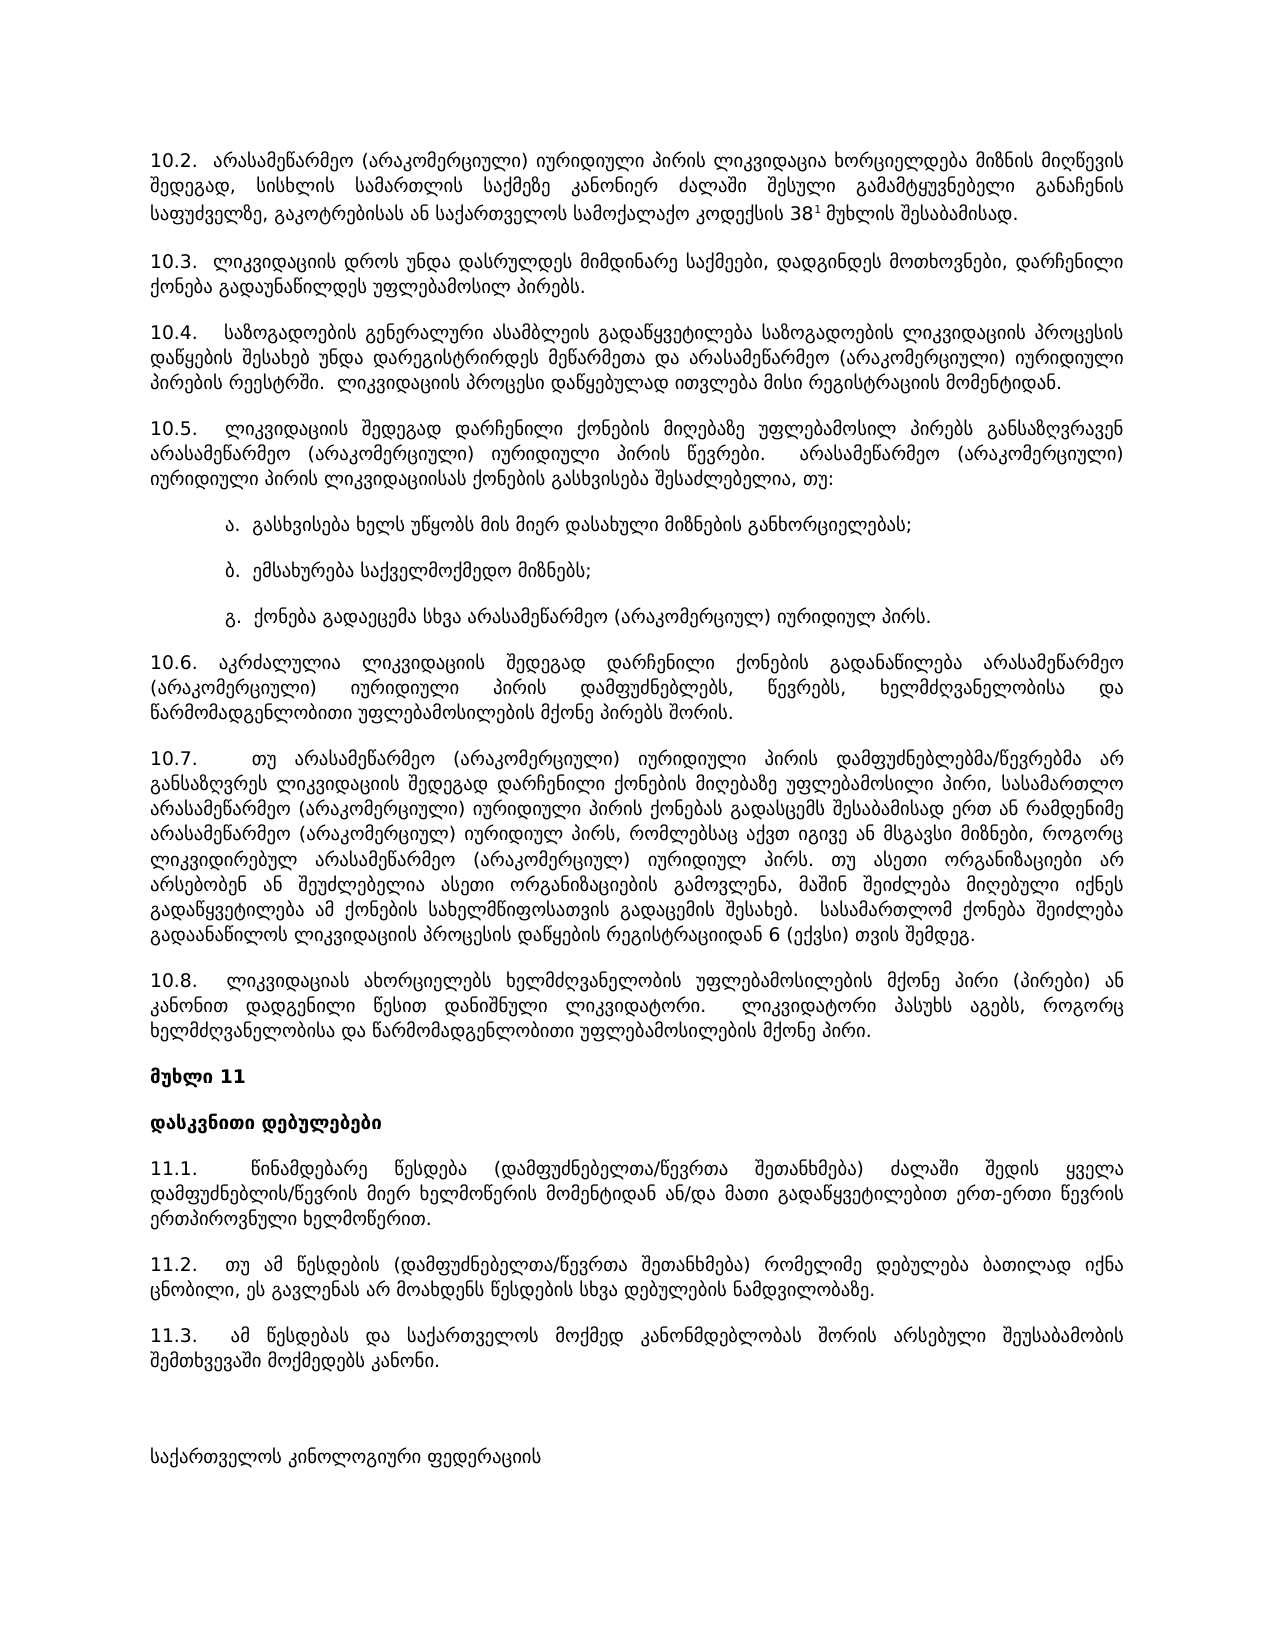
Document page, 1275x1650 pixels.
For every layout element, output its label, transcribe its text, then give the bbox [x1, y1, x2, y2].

text ბ. ემსახურება საქველმოქმედო მიზნებს; [150, 560, 1125, 582]
text 11.3. ამ წესდებას და საქართველოს მოქმედ კანონმდებლობას შორის არსებული შეუსაბამობის შემთხვევაში მოქმედებს კანონი. [150, 1325, 1125, 1372]
text 10.2. არასამეწარმეო (არაკომერციული) იურიდიული პირის ლიკვიდაცია ხორციელდება მიზნის მიღწევის შედეგად, სისხლის სამართლის საქმეზე კანონიერ ძალაში შესული გამამტყუვნებელი განაჩენის საფუძველზე, გაკოტრებისას ან საქართველოს სამოქალაქო კოდექსის 381 მუხლის შესაბამისად. [150, 150, 1125, 226]
text 10.6. აკრძალულია ლიკვიდაციის შედეგად დარჩენილი ქონების გადანაწილება არასამეწარმეო (არაკომერციული) იურიდიული პირის დამფუძნებლებს, წევრებს, ხელმძღვანელობისა და წარმომადგენლობითი უფლებამოსილების მქონე პირებს შორის. [150, 652, 1125, 724]
text დასკვნითი დებულებები [150, 1112, 1125, 1134]
text გ. ქონება გადაეცემა სხვა არასამეწარმეო (არაკომერციულ) იურიდიულ პირს. [150, 606, 1125, 628]
text 10.8. ლიკვიდაციას ახორციელებს ხელმძღვანელობის უფლებამოსილების მქონე პირი (პირები) ან კანონით დადგენილი წესით დანიშნული ლიკვიდატორი. ლიკვიდატორი პასუხს აგებს, როგორც ხელმძღვანელობისა და წარმომადგენლობითი უფლებამოსილების მქონე პირი. [150, 970, 1125, 1042]
text 11.2. თუ ამ წესდების (დამფუძნებელთა/წევრთა შეთანხმება) რომელიმე დებულება ბათილად იქნა ცნობილი, ეს გავლენას არ მოახდენს წესდების სხვა დებულების ნამდვილობაზე. [150, 1254, 1125, 1301]
text 10.4. საზოგადოების გენერალური ასამბლეის გადაწყვეტილება საზოგადოების ლიკვიდაციის პროცესის დაწყების შესახებ უნდა დარეგისტრირდეს მეწარმეთა და არასამეწარმეო (არაკომერციული) იურიდიული პირების რეესტრში. ლიკვიდაციის პროცესი დაწყებულად ითვლება მისი რეგისტრაციის მომენტიდან. [150, 322, 1125, 394]
text 10.3. ლიკვიდაციის დროს უნდა დასრულდეს მიმდინარე საქმეები, დადგინდეს მოთხოვნები, დარჩენილი ქონება გადაუნაწილდეს უფლებამოსილ პირებს. [150, 251, 1125, 298]
text საქართველოს კინოლოგიური ფედერაციის [150, 1446, 1125, 1468]
text 10.5. ლიკვიდაციის შედეგად დარჩენილი ქონების მიღებაზე უფლებამოსილ პირებს განსაზღვრავენ არასამეწარმეო (არაკომერციული) იურიდიული პირის წევრები. არასამეწარმეო (არაკომერციული) იურიდიული პირის ლიკვიდაციისას ქონების გასხვისება შესაძლებელია, თუ: [150, 418, 1125, 490]
text 11.1. წინამდებარე წესდება (დამფუძნებელთა/წევრთა შეთანხმება) ძალაში შედის ყველა დამფუძნებლის/წევრის მიერ ხელმოწერის მომენტიდან ან/და მათი გადაწყვეტილებით ერთ-ერთი წევრის ერთპიროვნული ხელმოწერით. [150, 1158, 1125, 1230]
text ა. გასხვისება ხელს უწყობს მის მიერ დასახული მიზნების განხორციელებას; [150, 514, 1125, 536]
text მუხლი 11 [150, 1066, 1125, 1088]
text 10.7. თუ არასამეწარმეო (არაკომერციული) იურიდიული პირის დამფუძნებლებმა/წევრებმა არ განსაზღვრეს ლიკვიდაციის შედეგად დარჩენილი ქონების მიღებაზე უფლებამოსილი პირი, სასამართლო არასამეწარმეო (არაკომერციული) იურიდიული პირის ქონებას გადასცემს შესაბამისად ერთ ან რამდენიმე არასამეწარმეო (არაკომერციულ) იურიდიულ პირს, რომლებსაც აქვთ იგივე ან მსგავსი მიზნები, როგორც ლიკვიდირებულ არასამეწარმეო (არაკომერციულ) იურიდიულ პირს. თუ ასეთი ორგანიზაციები არ არსებობენ ან შეუძლებელია ასეთი ორგანიზაციების გამოვლენა, მაშინ შეიძლება მიღებული იქნეს გადაწყვეტილება ამ ქონების სახელმწიფოსათვის გადაცემის შესახებ. სასამართლომ ქონება შეიძლება გადაანაწილოს ლიკვიდაციის პროცესის დაწყების რეგისტრაციიდან 6 (ექვსი) თვის შემდეგ. [150, 748, 1125, 946]
